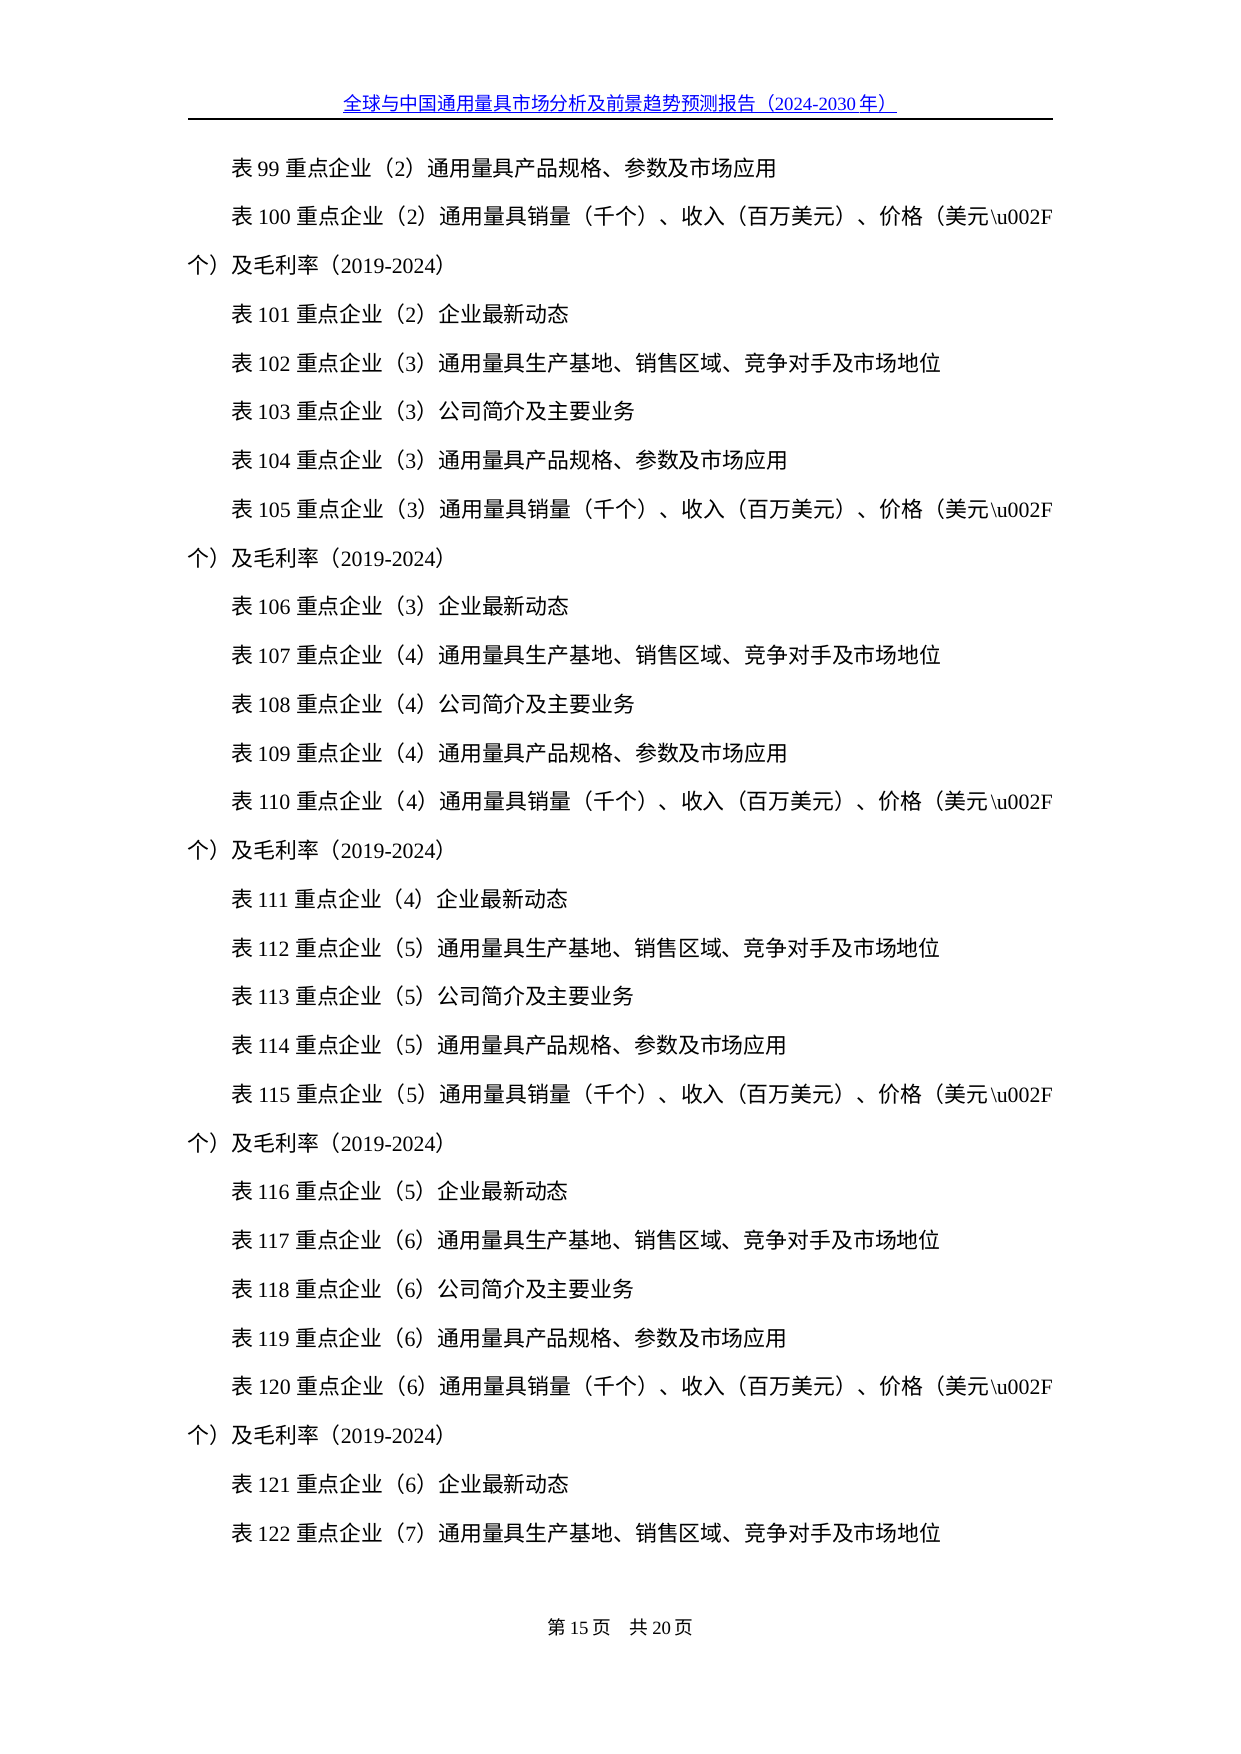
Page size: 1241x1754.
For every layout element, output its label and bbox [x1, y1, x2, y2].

text [187, 150, 1053, 1548]
